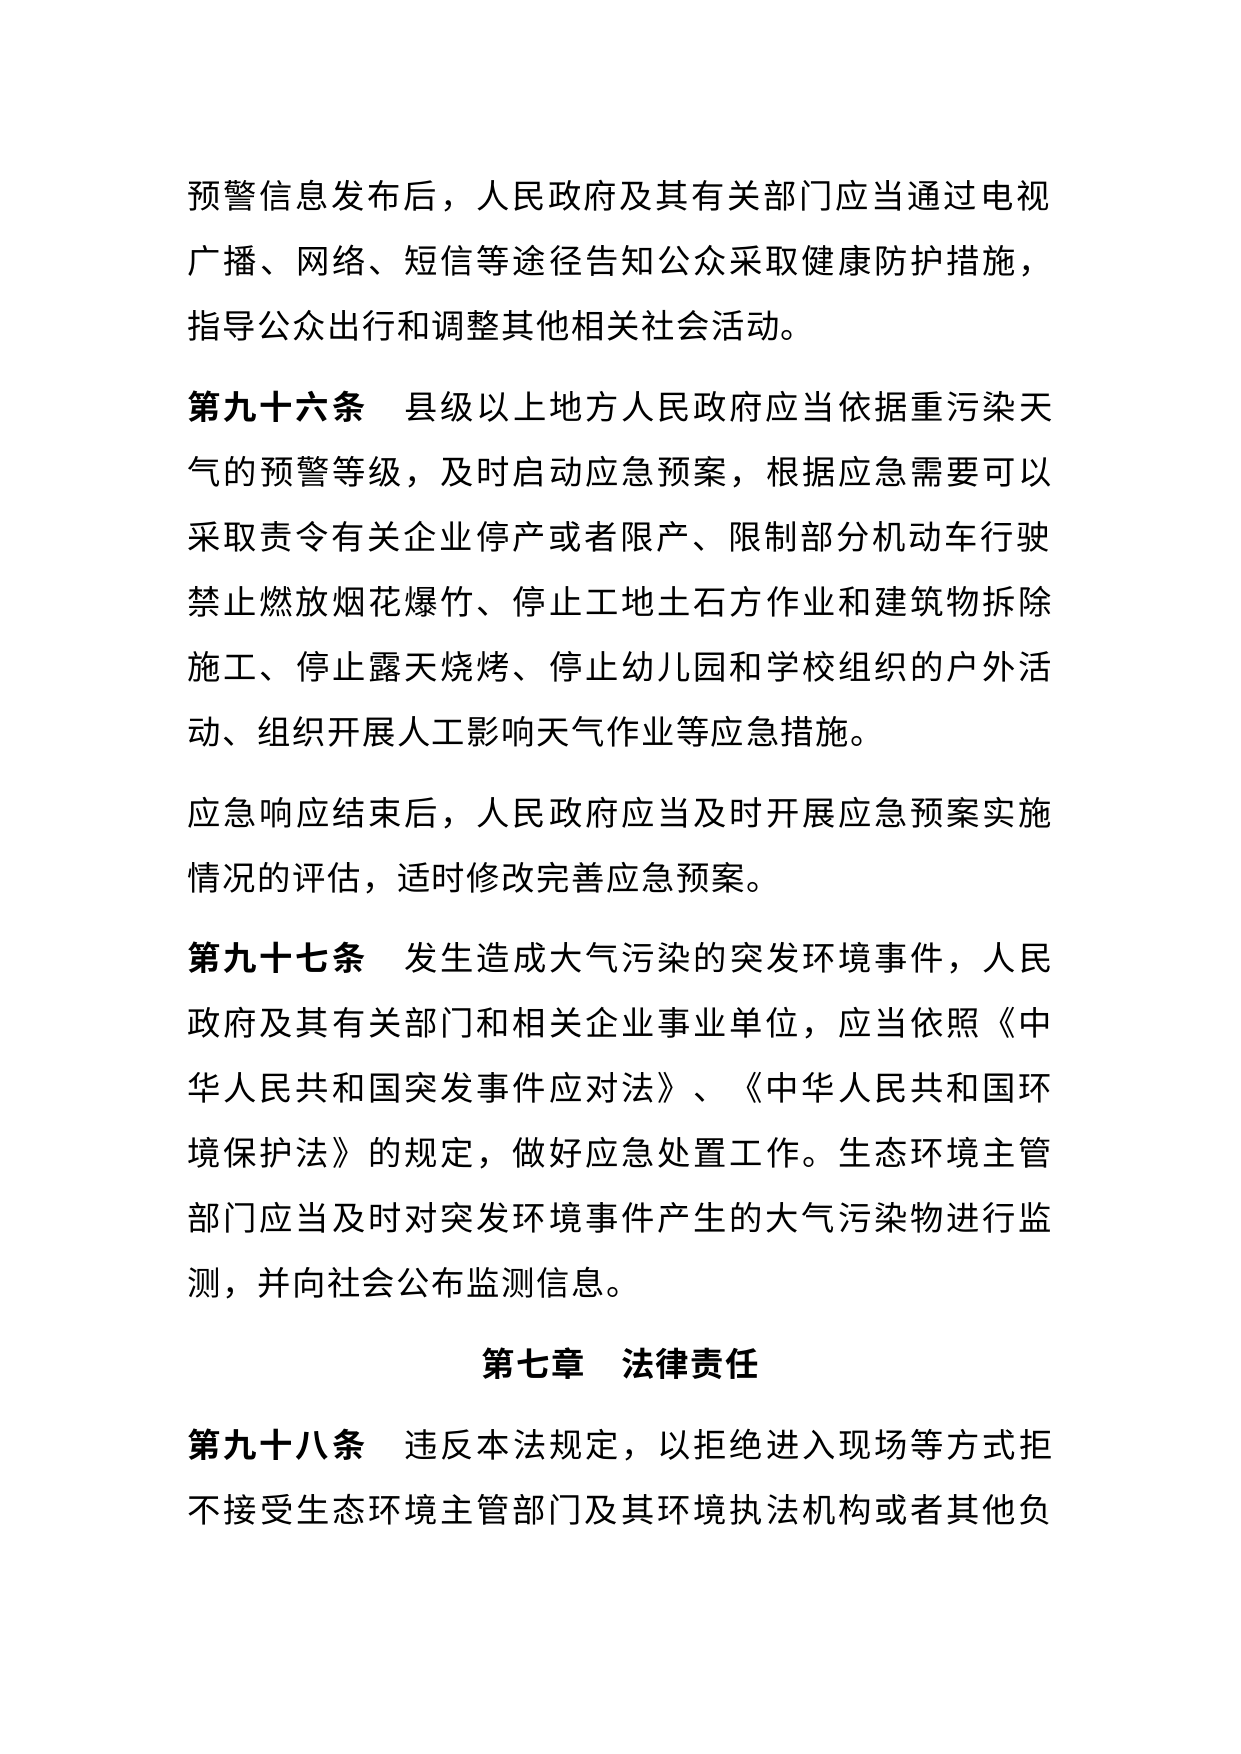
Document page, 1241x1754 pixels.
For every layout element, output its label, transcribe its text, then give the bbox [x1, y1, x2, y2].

text 第七章 法律责任 [187, 1329, 1053, 1394]
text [187, 1410, 1053, 1540]
text 第九十七条 发生造成大气污染的突发环境事件，人民政府及其有关部门和相关企业事业单位，应当依照《中华人民共和国突发事件应对法》、《中华人民共和国环境保护法》的规定，做好应急处置工作。生态环境主管部门应当及时对突发环境事件产生的大气污染物进行监测，并向社会公布监测信息。 [187, 924, 1053, 1314]
text 应急响应结束后，人民政府应当及时开展应急预案实施情况的评估，适时修改完善应急预案。 [187, 778, 1053, 908]
text 第九十六条 县级以上地方人民政府应当依据重污染天气的预警等级，及时启动应急预案，根据应急需要可以采取责令有关企业停产或者限产、限制部分机动车行驶、禁止燃放烟花爆竹、停止工地土石方作业和建筑物拆除施工、停止露天烧烤、停止幼儿园和学校组织的户外活动、组织开展人工影响天气作业等应急措施。 [187, 373, 1053, 763]
text 预警信息发布后，人民政府及其有关部门应当通过电视、广播、网络、短信等途径告知公众采取健康防护措施，指导公众出行和调整其他相关社会活动。 [187, 162, 1053, 357]
